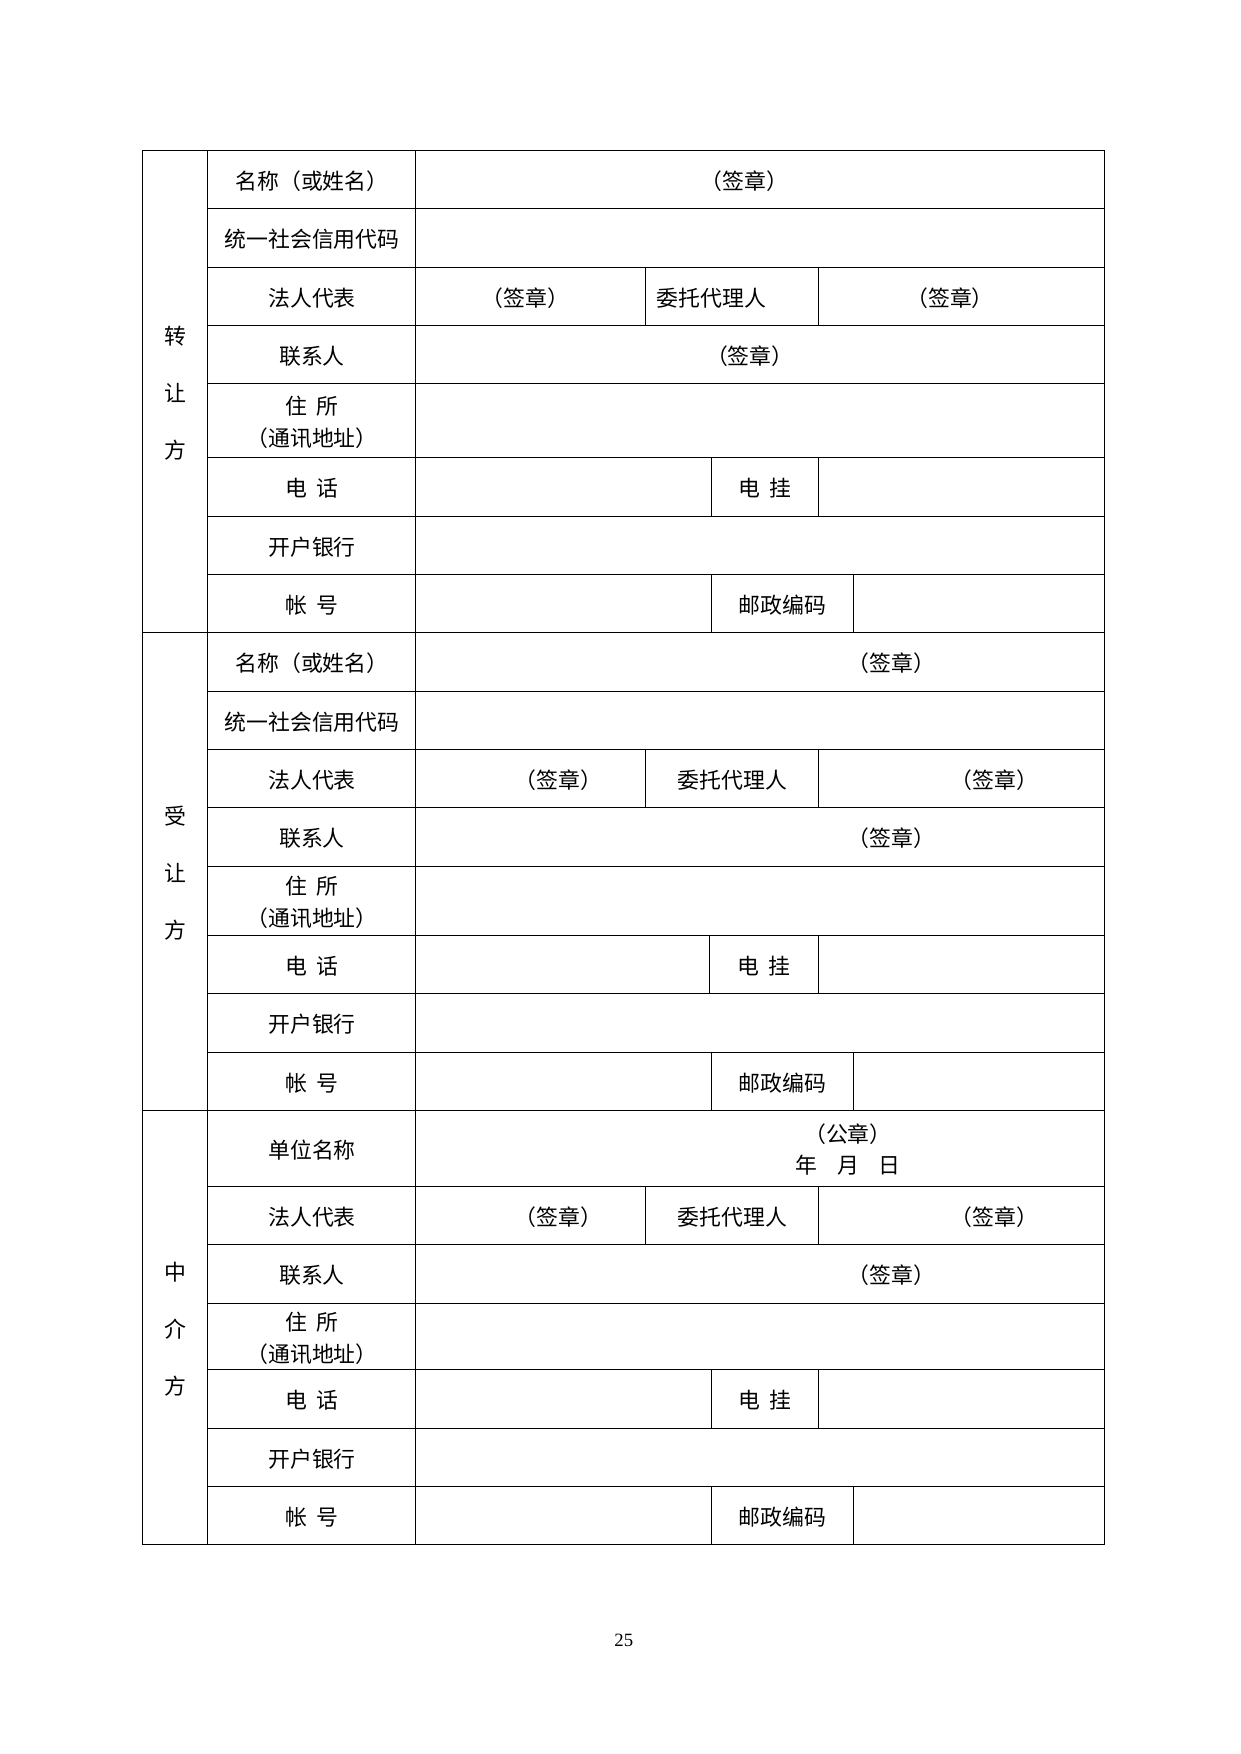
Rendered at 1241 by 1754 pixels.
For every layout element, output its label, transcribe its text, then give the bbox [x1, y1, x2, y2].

table_cell [854, 1053, 1104, 1110]
table_cell 电 挂 [712, 458, 818, 516]
table_cell [819, 1370, 1104, 1428]
table_cell 名称（或姓名） [208, 633, 415, 691]
table_cell 电 挂 [710, 936, 818, 993]
table_cell 电 话 [208, 936, 415, 993]
table_cell [416, 994, 1104, 1052]
table_cell （签章） [416, 750, 645, 807]
table_cell [854, 575, 1104, 632]
table_cell [416, 517, 1104, 574]
table_cell （签章） [819, 1187, 1104, 1244]
table_cell 帐 号 [208, 1487, 415, 1544]
table_cell [416, 1370, 711, 1428]
table_cell 邮政编码 [712, 1487, 853, 1544]
table_cell 中 介 方 [143, 1111, 207, 1544]
table_cell 住 所 （通讯地址） [208, 867, 415, 935]
table_cell 单位名称 [208, 1111, 415, 1186]
table_cell 委托代理人 [646, 268, 818, 325]
table_cell 帐 号 [208, 575, 415, 632]
table_cell 邮政编码 [712, 575, 853, 632]
table_cell [416, 209, 1104, 267]
table_cell [416, 1053, 711, 1110]
table_cell [819, 458, 1104, 516]
table_cell 帐 号 [208, 1053, 415, 1110]
table_cell 委托代理人 [646, 750, 818, 807]
table_cell 电 话 [208, 458, 415, 516]
table_cell [416, 384, 1104, 457]
table_header （签章） [416, 151, 1104, 208]
table_cell 联系人 [208, 1245, 415, 1303]
table_cell 开户银行 [208, 994, 415, 1052]
table_cell 联系人 [208, 808, 415, 866]
table_cell 开户银行 [208, 517, 415, 574]
table_cell 委托代理人 [646, 1187, 818, 1244]
table_header 转 让 方 [143, 151, 207, 632]
table_cell 电 话 [208, 1370, 415, 1428]
table_cell 统一社会信用代码 [208, 209, 415, 267]
table_cell [416, 1304, 1104, 1369]
table_cell 统一社会信用代码 [208, 692, 415, 749]
table_header 名称（或姓名） [208, 151, 415, 208]
table_cell 法人代表 [208, 268, 415, 325]
table_cell （签章） [819, 268, 1104, 325]
table_cell [416, 575, 711, 632]
table_cell （签章） [416, 326, 1104, 383]
table_cell （签章） [416, 1187, 645, 1244]
table_cell （签章） [416, 268, 645, 325]
table_cell [416, 692, 1104, 749]
table_cell （签章） [819, 750, 1104, 807]
table_cell [819, 936, 1104, 993]
table_cell （公章） 年 月 日 [416, 1111, 1104, 1186]
table_cell 住 所 （通讯地址） [208, 384, 415, 457]
table_cell [416, 1429, 1104, 1486]
table_cell [416, 1487, 711, 1544]
table_cell （签章） [416, 808, 1104, 866]
table_cell 联系人 [208, 326, 415, 383]
table_cell [854, 1487, 1104, 1544]
table_cell 受 让 方 [143, 633, 207, 1110]
table_cell [416, 867, 1104, 935]
table_cell （签章） [416, 633, 1104, 691]
table_cell 法人代表 [208, 750, 415, 807]
table_cell [416, 458, 711, 516]
table_cell 法人代表 [208, 1187, 415, 1244]
table_cell （签章） [416, 1245, 1104, 1303]
table_cell 住 所 （通讯地址） [208, 1304, 415, 1369]
table_cell 开户银行 [208, 1429, 415, 1486]
table_cell 邮政编码 [712, 1053, 853, 1110]
table_cell 电 挂 [712, 1370, 818, 1428]
table_cell [416, 936, 709, 993]
